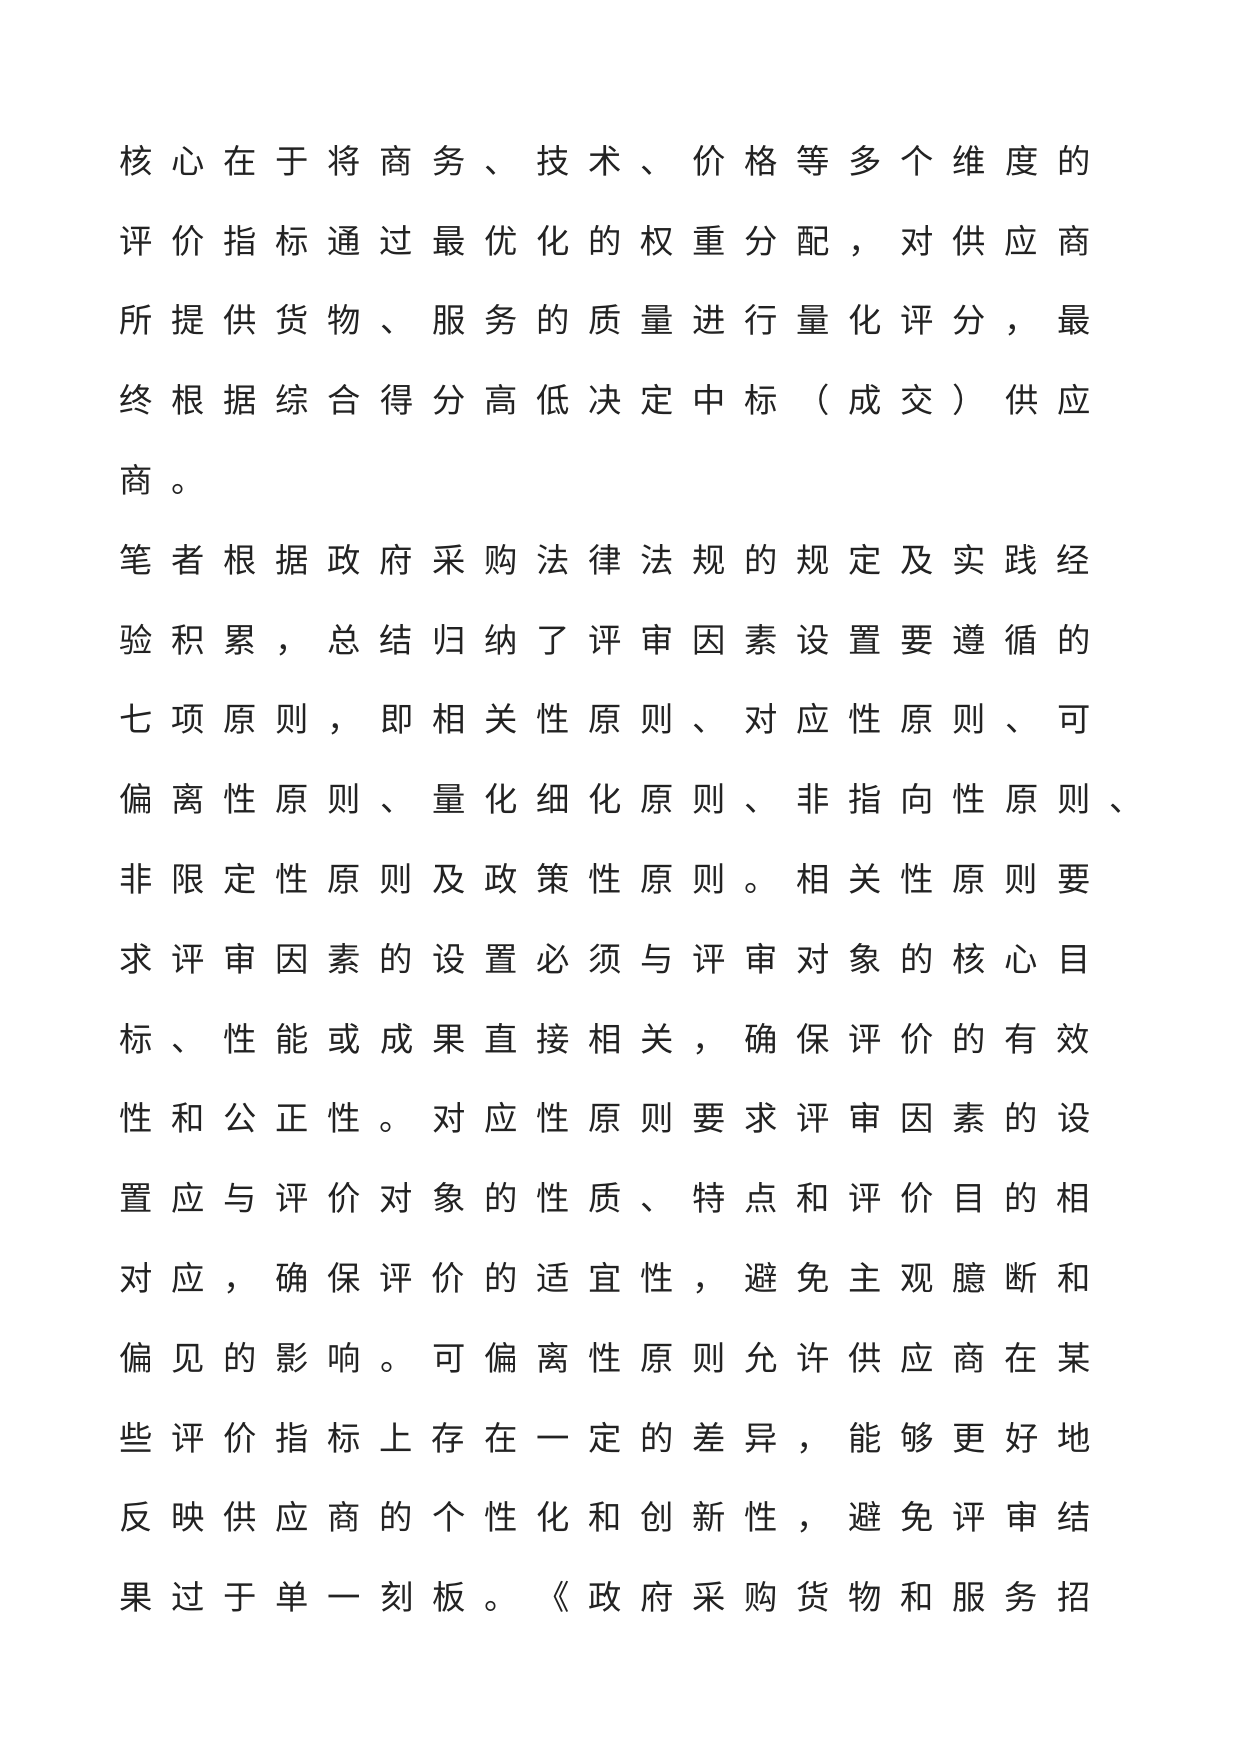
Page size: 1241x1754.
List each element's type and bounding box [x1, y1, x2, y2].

text [119, 518, 1109, 1635]
text [119, 119, 1109, 518]
